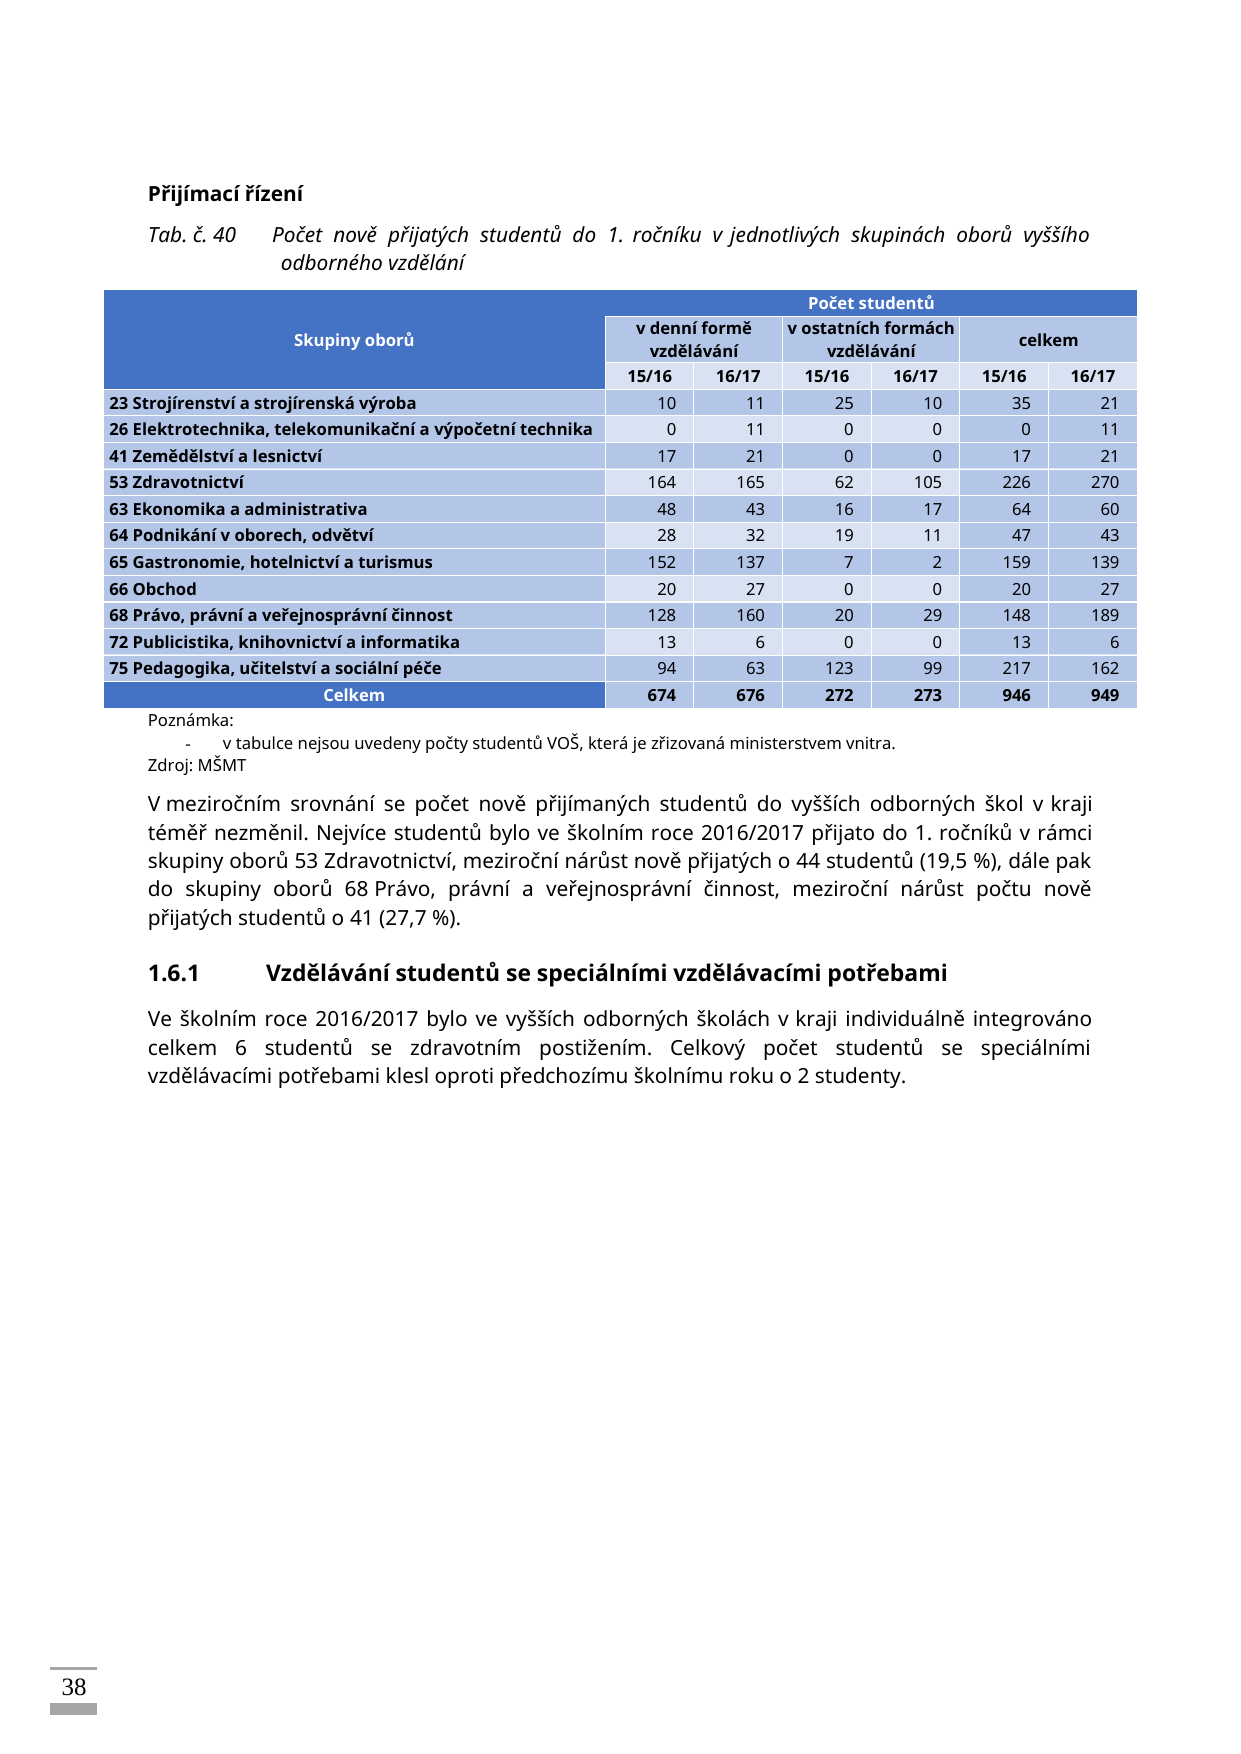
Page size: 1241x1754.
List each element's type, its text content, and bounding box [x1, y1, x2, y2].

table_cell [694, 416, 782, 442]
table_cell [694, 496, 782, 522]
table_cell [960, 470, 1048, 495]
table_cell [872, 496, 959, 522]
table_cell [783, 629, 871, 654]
text Počet nově přijatých studentů do 1. ročníku v jednotlivých skupinách oborů vyššího odborného vzdělání [148, 220, 1092, 277]
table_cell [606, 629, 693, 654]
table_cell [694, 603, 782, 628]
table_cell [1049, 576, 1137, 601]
subtitle Vzdělávání studentů se speciálními vzdělávacími potřebami [148, 956, 1092, 988]
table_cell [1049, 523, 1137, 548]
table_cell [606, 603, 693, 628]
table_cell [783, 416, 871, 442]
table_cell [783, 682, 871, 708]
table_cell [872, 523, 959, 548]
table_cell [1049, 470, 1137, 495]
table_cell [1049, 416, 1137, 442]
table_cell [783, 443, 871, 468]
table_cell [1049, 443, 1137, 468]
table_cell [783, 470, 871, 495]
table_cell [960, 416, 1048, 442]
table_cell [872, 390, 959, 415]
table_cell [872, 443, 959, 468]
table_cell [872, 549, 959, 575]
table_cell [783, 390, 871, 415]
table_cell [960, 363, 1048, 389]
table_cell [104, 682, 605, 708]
text Zdroj: MŠMT [148, 754, 1092, 777]
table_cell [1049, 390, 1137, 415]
text Ve školním roce 2016/2017 bylo ve vyšších odborných školách v kraji individuálně integrováno celkem 6 studentů se zdravotním postižením. Celkový počet studentů se speciálními vzdělávacími potřebami klesl oproti předchozímu školnímu roku o 2 studenty. [148, 1004, 1092, 1090]
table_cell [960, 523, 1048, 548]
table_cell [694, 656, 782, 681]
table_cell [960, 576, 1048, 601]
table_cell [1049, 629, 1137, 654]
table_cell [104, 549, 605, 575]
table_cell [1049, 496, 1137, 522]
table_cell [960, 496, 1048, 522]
list v tabulce nejsou uvedeny počty studentů VOŠ, která je zřizovaná ministerstvem vnitra. [185, 731, 1092, 754]
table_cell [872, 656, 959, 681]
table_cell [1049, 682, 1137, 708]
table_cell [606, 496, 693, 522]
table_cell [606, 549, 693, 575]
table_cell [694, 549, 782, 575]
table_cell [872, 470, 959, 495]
text Poznámka: [148, 709, 1092, 731]
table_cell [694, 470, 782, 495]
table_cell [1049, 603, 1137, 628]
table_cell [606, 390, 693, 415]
text Přijímací řízení [148, 179, 1092, 207]
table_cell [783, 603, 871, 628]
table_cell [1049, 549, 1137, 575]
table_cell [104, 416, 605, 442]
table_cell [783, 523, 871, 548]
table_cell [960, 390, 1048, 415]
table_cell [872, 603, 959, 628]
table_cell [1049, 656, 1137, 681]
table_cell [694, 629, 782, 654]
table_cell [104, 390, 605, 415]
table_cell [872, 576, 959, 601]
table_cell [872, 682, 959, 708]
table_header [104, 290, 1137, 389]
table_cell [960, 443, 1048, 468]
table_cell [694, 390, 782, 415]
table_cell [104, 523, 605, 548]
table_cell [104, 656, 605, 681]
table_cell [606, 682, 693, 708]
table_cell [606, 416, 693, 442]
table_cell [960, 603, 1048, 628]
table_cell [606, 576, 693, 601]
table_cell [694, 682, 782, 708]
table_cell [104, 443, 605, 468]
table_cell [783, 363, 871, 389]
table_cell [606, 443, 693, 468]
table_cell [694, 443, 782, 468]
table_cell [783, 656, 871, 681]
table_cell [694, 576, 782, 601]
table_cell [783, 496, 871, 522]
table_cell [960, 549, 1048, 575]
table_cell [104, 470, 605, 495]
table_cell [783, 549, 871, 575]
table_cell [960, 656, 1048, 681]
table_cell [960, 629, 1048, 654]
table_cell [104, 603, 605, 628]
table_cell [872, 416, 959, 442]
text V meziročním srovnání se počet nově přijímaných studentů do vyšších odborných škol v kraji téměř nezměnil. Nejvíce studentů bylo ve školním roce 2016/2017 přijato do 1. ročníků v rámci skupiny oborů 53 Zdravotnictví, meziroční nárůst nově přijatých o 44 studentů (19,5 %), dále pak do skupiny oborů 68 Právo, právní a veřejnosprávní činnost, meziroční nárůst počtu nově přijatých studentů o 41 (27,7 %). [148, 789, 1092, 931]
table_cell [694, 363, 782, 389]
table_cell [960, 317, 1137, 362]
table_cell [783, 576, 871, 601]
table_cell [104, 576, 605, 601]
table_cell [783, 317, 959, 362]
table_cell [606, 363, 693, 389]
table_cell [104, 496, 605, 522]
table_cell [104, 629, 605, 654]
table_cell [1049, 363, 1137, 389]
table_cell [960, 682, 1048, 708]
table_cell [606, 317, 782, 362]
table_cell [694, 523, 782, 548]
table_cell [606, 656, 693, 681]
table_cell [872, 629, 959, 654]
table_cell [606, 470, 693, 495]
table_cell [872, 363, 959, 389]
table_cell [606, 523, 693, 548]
